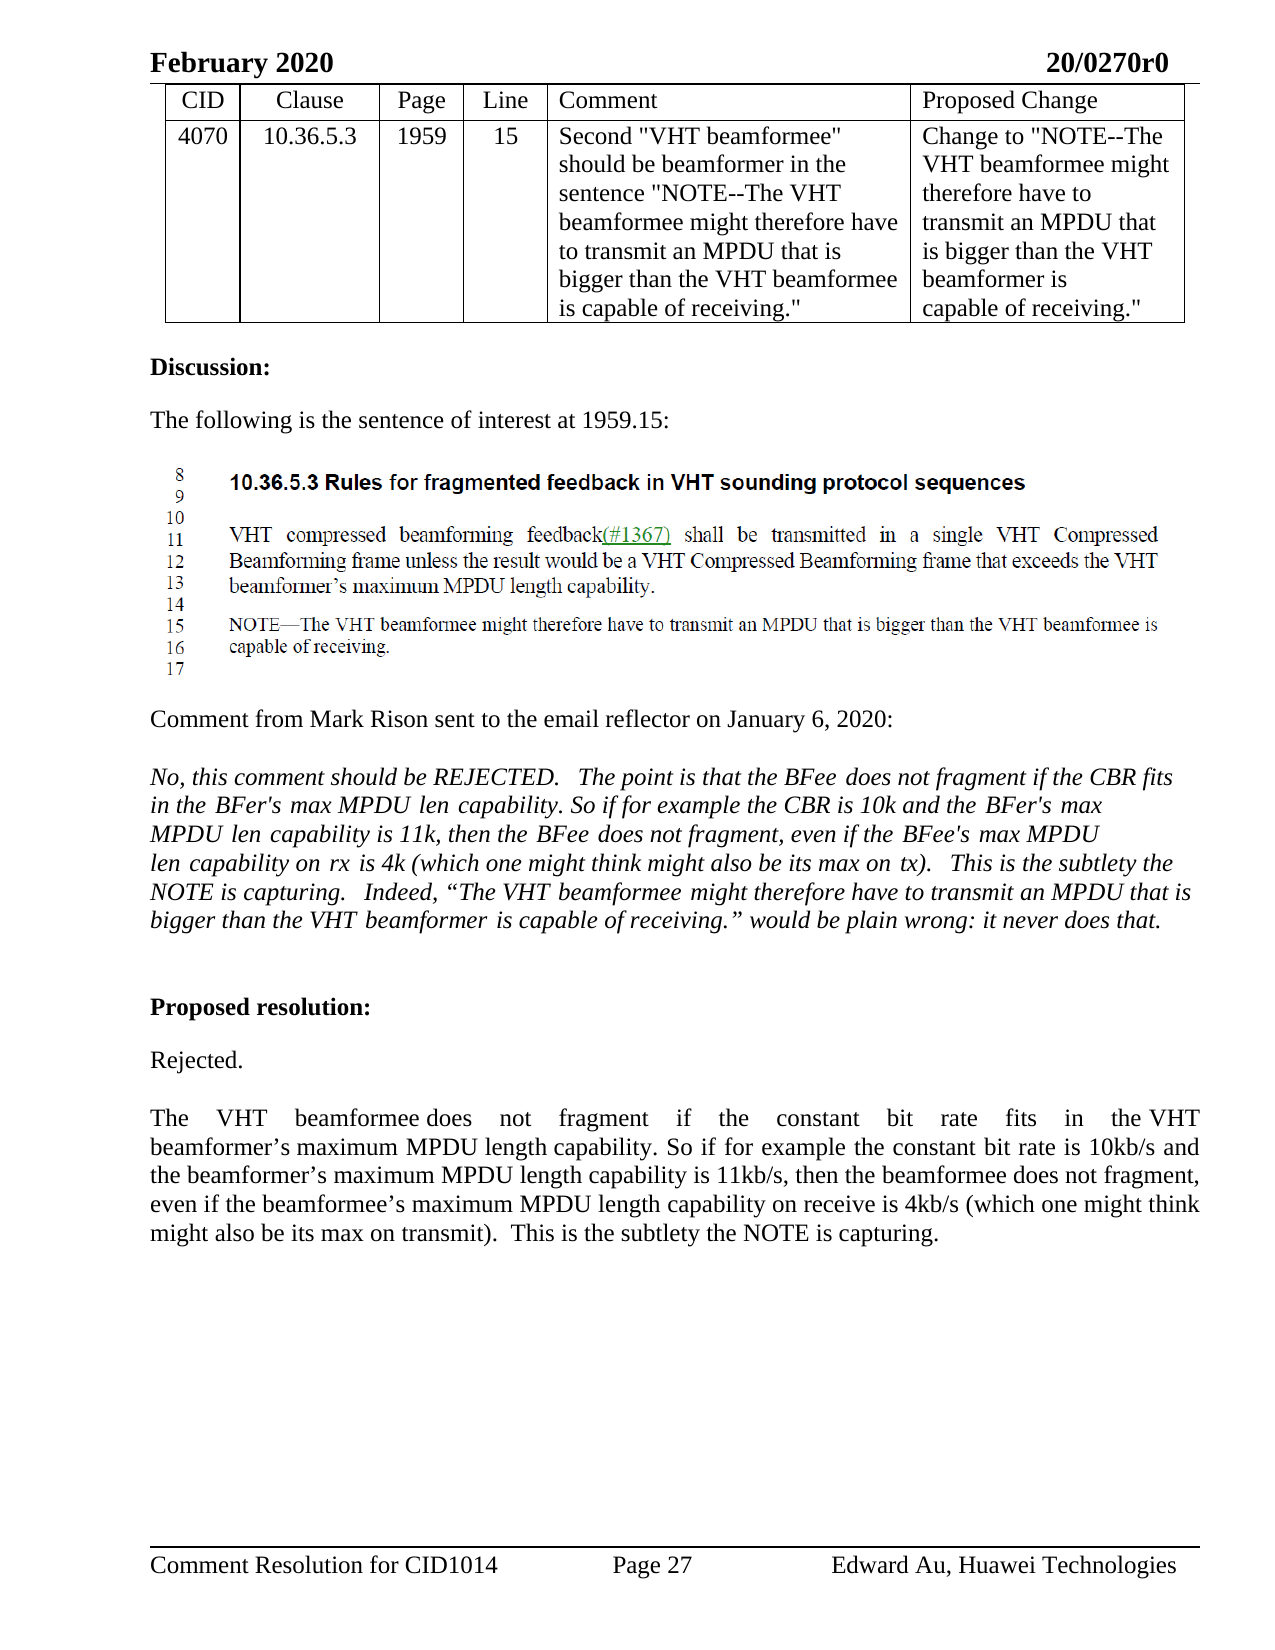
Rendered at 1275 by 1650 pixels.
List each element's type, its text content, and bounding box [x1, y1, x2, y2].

table_cell Second "VHT beamformee" should be beamformer in the sentence "NOTE--The VHT beamformee might therefore have to transmit an MPDU that is bigger than the VHT beamformee is capable of receiving." [548, 121, 910, 322]
table_cell 4070 [166, 121, 239, 322]
table_header Page [380, 85, 463, 120]
text Proposed resolution: [150, 992, 1200, 1021]
text The VHT beamformee does not fragment if the constant bit rate fits in the VHT beamformer’s maximum MPDU length capability. So if for example the constant bit rate is 10kb/s and the beamformer’s maximum MPDU length capability is 11kb/s, then the beamformee does not fragment, even if the beamformee’s maximum MPDU length capability on receive is 4kb/s (which one might think might also be its max on transmit). This is the subtlety the NOTE is capturing. [150, 1103, 1200, 1247]
table_cell 15 [464, 121, 547, 322]
table_header CID [166, 85, 239, 120]
table_header Proposed Change [911, 85, 1184, 120]
text No, this comment should be REJECTED. The point is that the BFee does not fragment if the CBR fits in the BFer's max MPDU len capability. So if for example the CBR is 10k and the BFer's max MPDU len capability is 11k, then the BFee does not fragment, even if the BFee's max MPDU [150, 762, 1200, 848]
table_header Line [464, 85, 547, 120]
table_header Clause [241, 85, 379, 120]
text The following is the sentence of interest at 1959.15: [150, 406, 1200, 434]
text len capability on rx is 4k (which one might think might also be its max on tx). This is the subtlety the NOTE is capturing. Indeed, “The VHT beamformee might therefore have to transmit an MPDU that is bigger than the VHT beamformer is capable of receiving.” would be plain wrong: it never does that. [150, 848, 1200, 934]
table_cell 10.36.5.3 [241, 121, 379, 322]
text Comment from Mark Rison sent to the email reflector on January 6, 2020: [150, 704, 1200, 733]
table_header Comment [548, 85, 910, 120]
text Discussion: [150, 352, 1200, 381]
text Rejected. [150, 1046, 1200, 1074]
table_cell Change to "NOTE--The VHT beamformee might therefore have to transmit an MPDU that is bigger than the VHT beamformer is capable of receiving." [911, 121, 1184, 322]
table_cell 1959 [380, 121, 463, 322]
